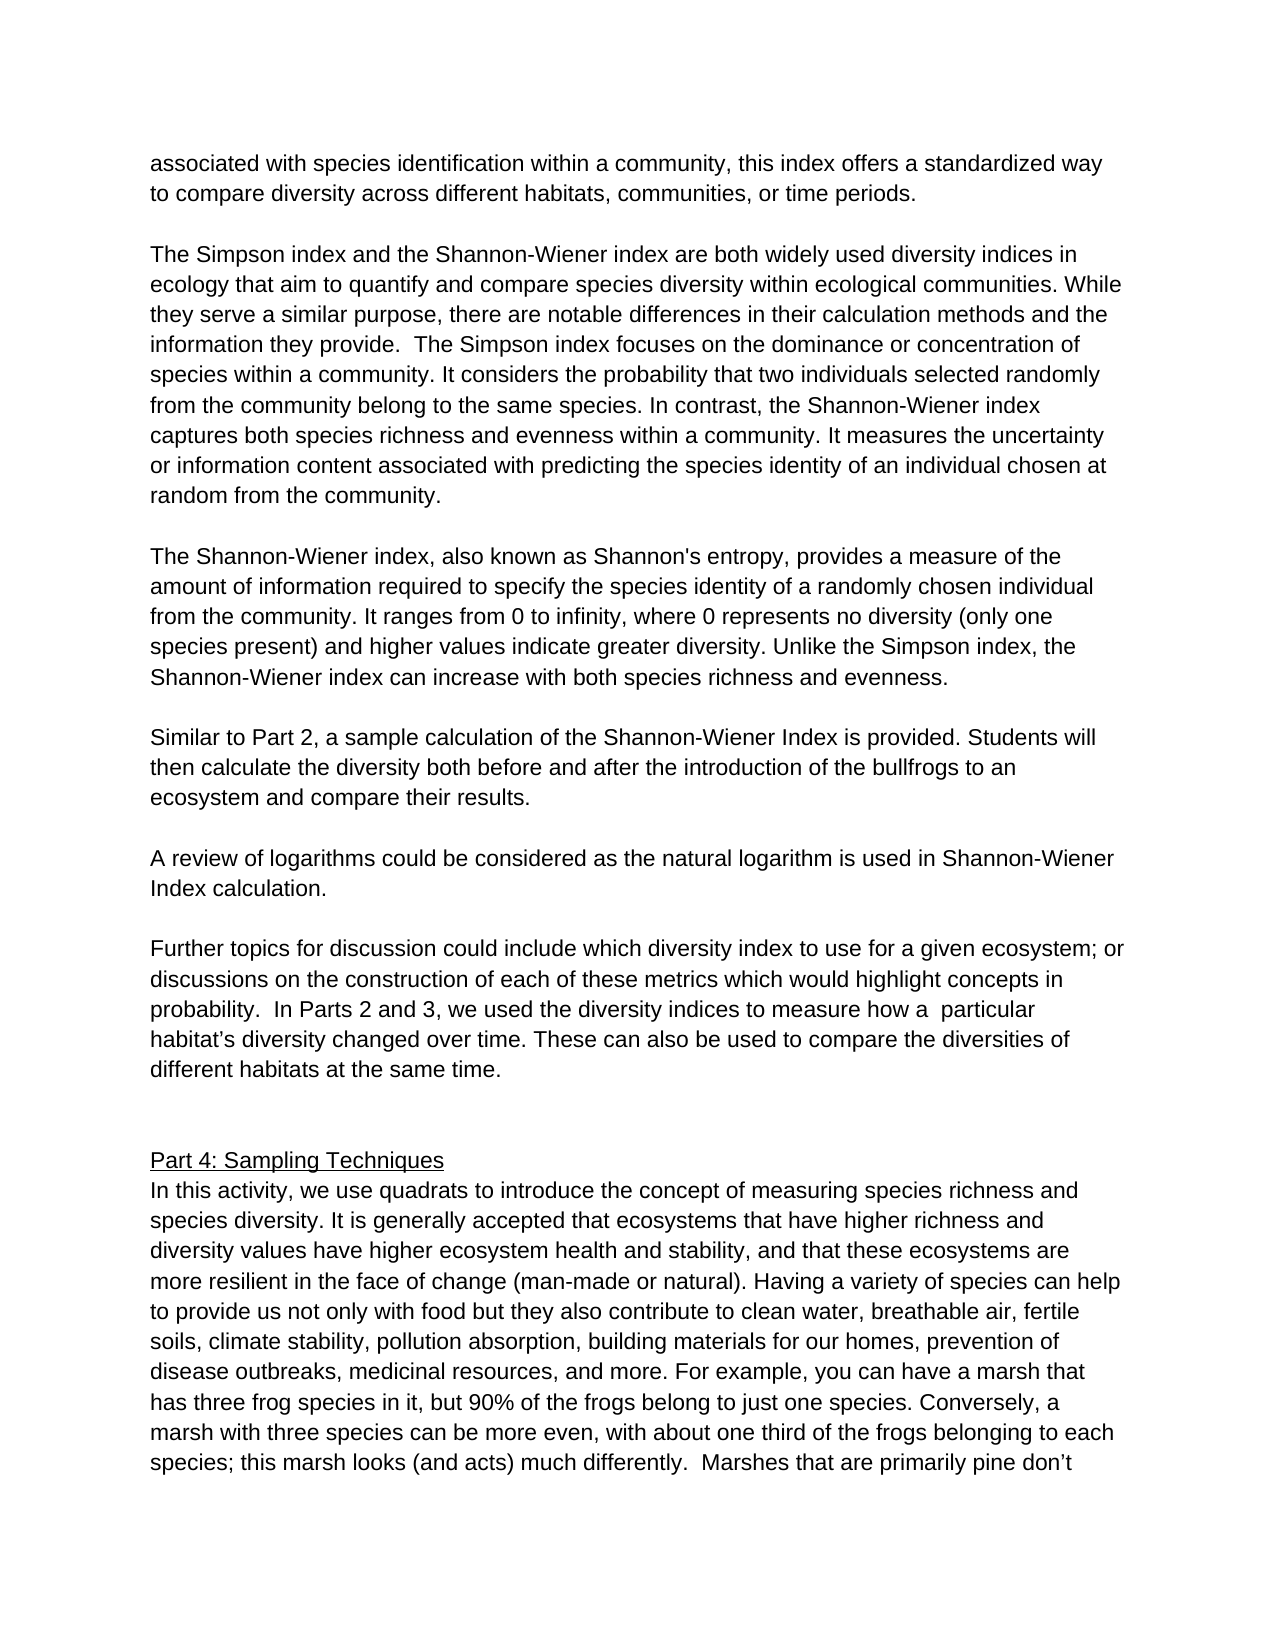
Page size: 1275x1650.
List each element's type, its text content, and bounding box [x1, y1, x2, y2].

text Similar to Part 2, a sample calculation of the Shannon-Wiener Index is provided. Students will then calculate the diversity both before and after the introduction of the bullfrogs to an ecosystem and compare their results. [150, 724, 1125, 811]
text A review of logarithms could be considered as the natural logarithm is used in Shannon-Wiener Index calculation. [150, 845, 1125, 901]
text Further topics for discussion could include which diversity index to use for a given ecosystem; or discussions on the construction of each of these metrics which would highlight concepts in probability. In Parts 2 and 3, we used the diversity indices to measure how a particular habitat’s diversity changed over time. These can also be used to compare the diversities of different habitats at the same time. [150, 935, 1125, 1083]
text The Simpson index and the Shannon-Wiener index are both widely used diversity indices in ecology that aim to quantify and compare species diversity within ecological communities. While they serve a similar purpose, there are notable differences in their calculation methods and the information they provide. The Simpson index focuses on the dominance or concentration of species within a community. It considers the probability that two individuals selected randomly from the community belong to the same species. In contrast, the Shannon-Wiener index captures both species richness and evenness within a community. It measures the uncertainty or information content associated with predicting the species identity of an individual chosen at random from the community. [150, 241, 1125, 509]
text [150, 1177, 1125, 1475]
text Part 4: Sampling Techniques [150, 1147, 1125, 1173]
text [150, 150, 1125, 207]
text The Shannon-Wiener index, also known as Shannon's entropy, provides a measure of the amount of information required to specify the species identity of a randomly chosen individual from the community. It ranges from 0 to infinity, where 0 represents no diversity (only one species present) and higher values indicate greater diversity. Unlike the Simpson index, the Shannon-Wiener index can increase with both species richness and evenness. [150, 543, 1125, 690]
